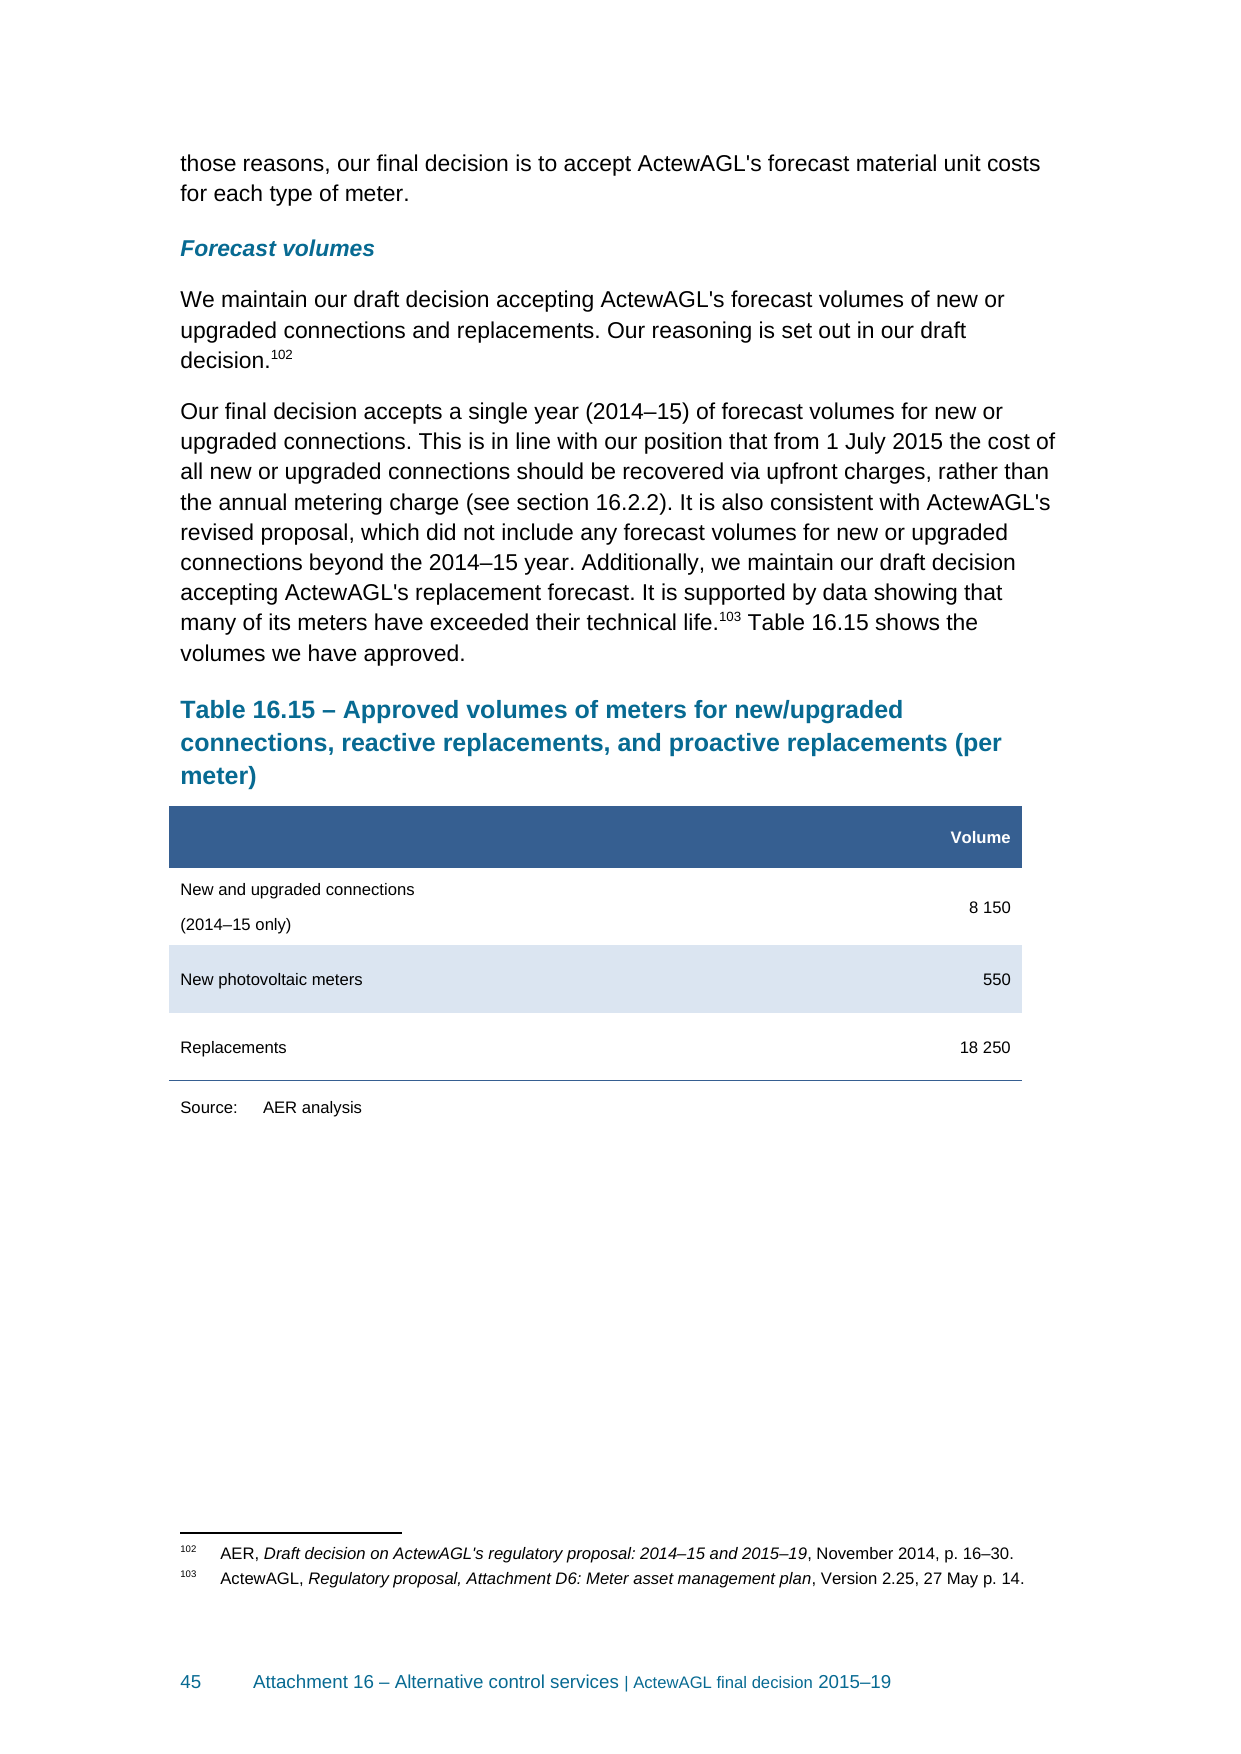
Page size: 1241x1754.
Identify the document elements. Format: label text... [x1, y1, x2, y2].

text We maintain our draft decision accepting ActewAGL's forecast volumes of new or upgraded connections and replacements. Our reasoning is set out in our draft decision. [180, 286, 1063, 373]
table_cell 18 250 [653, 1013, 1022, 1080]
picture [269, 1678, 273, 1688]
table_cell 550 [653, 945, 1022, 1013]
table_header Volume [653, 806, 1022, 868]
picture [735, 1679, 742, 1685]
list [180, 150, 1063, 207]
table_cell New and upgraded connections (2014–15 only) [169, 868, 653, 945]
table_header [169, 806, 653, 868]
table_cell 8 150 [653, 868, 1022, 945]
picture [798, 1679, 803, 1687]
table_cell New photovoltaic meters [169, 945, 653, 1013]
subtitle Forecast volumes [180, 235, 1063, 262]
picture [296, 1674, 300, 1688]
table_cell Replacements [169, 1013, 653, 1080]
text Our final decision accepts a single year (2014–15) of forecast volumes for new or upgraded connections. This is in line with our position that from 1 July 2015 the cost of all new or upgraded connections should be recovered via upfront charges, rather than the annual metering charge (see section 16.2.2). It is also consistent with ActewAGL's revised proposal, which did not include any forecast volumes for new or upgraded connections beyond the 2014–15 year. Additionally, we maintain our draft decision accepting ActewAGL's replacement forecast. It is supported by data showing that many of its meters have exceeded their technical life. Table 16.15 shows the volumes we have approved. [180, 398, 1063, 666]
text Source: AER analysis [180, 1098, 1063, 1117]
picture [753, 1676, 759, 1688]
